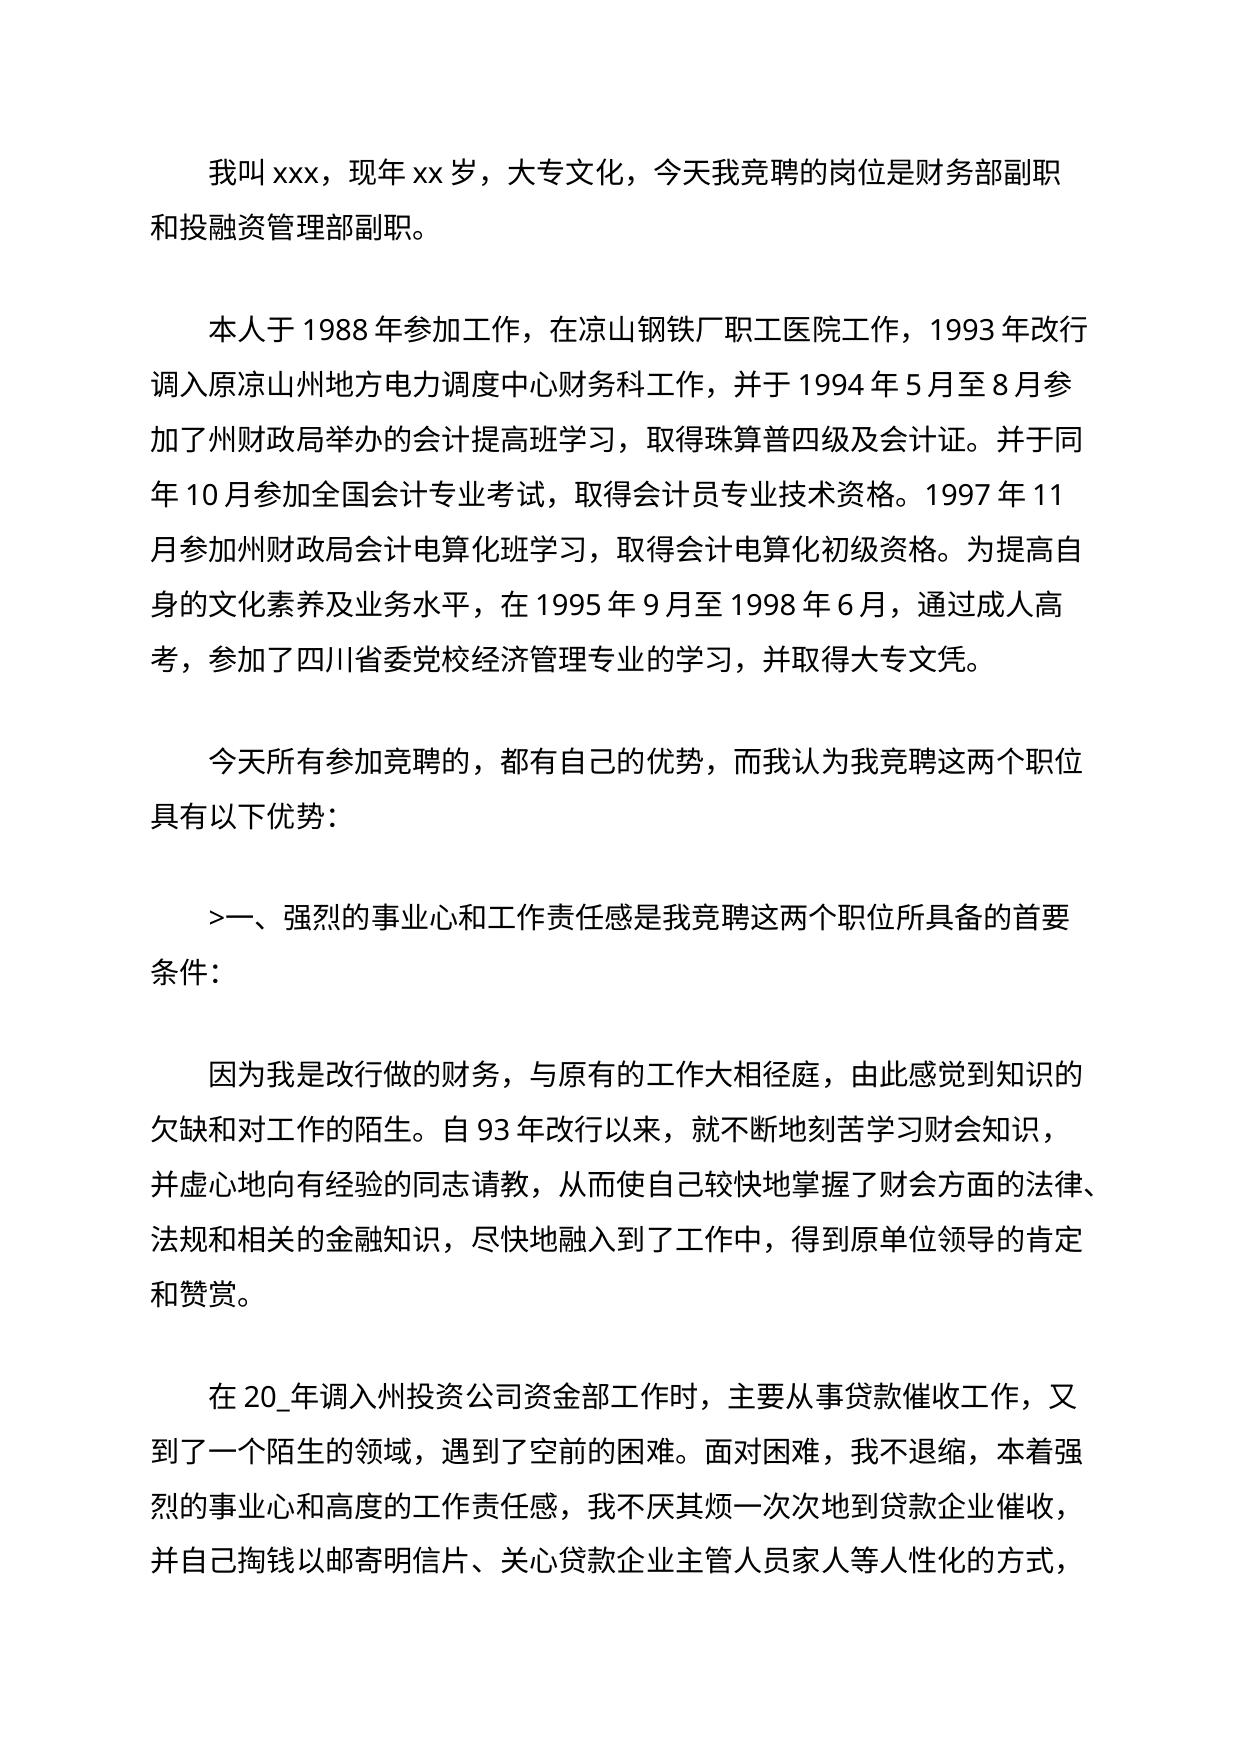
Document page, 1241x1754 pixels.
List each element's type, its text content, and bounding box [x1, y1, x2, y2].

text 今天所有参加竞聘的，都有自己的优势，而我认为我竞聘这两个职位具有以下优势： [150, 738, 1090, 836]
text 因为我是改行做的财务，与原有的工作大相径庭，由此感觉到知识的欠缺和对工作的陌生。自93年改行以来，就不断地刻苦学习财会知识，并虚心地向有经验的同志请教，从而使自己较快地掌握了财会方面的法律、法规和相关的金融知识，尽快地融入到了工作中，得到原单位领导的肯定和赞赏。 [150, 1052, 1090, 1314]
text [150, 1373, 1090, 1580]
text 我叫xxx，现年xx岁，大专文化，今天我竞聘的岗位是财务部副职和投融资管理部副职。 [150, 150, 1090, 247]
text >一、强烈的事业心和工作责任感是我竞聘这两个职位所具备的首要条件： [150, 895, 1090, 992]
text 本人于1988年参加工作，在凉山钢铁厂职工医院工作，1993年改行调入原凉山州地方电力调度中心财务科工作，并于1994年5月至8月参加了州财政局举办的会计提高班学习，取得珠算普四级及会计证。并于同年10月参加全国会计专业考试，取得会计员专业技术资格。1997年11月参加州财政局会计电算化班学习，取得会计电算化初级资格。为提高自身的文化素养及业务水平，在1995年9月至1998年6月，通过成人高考，参加了四川省委党校经济管理专业的学习，并取得大专文凭。 [150, 307, 1090, 679]
